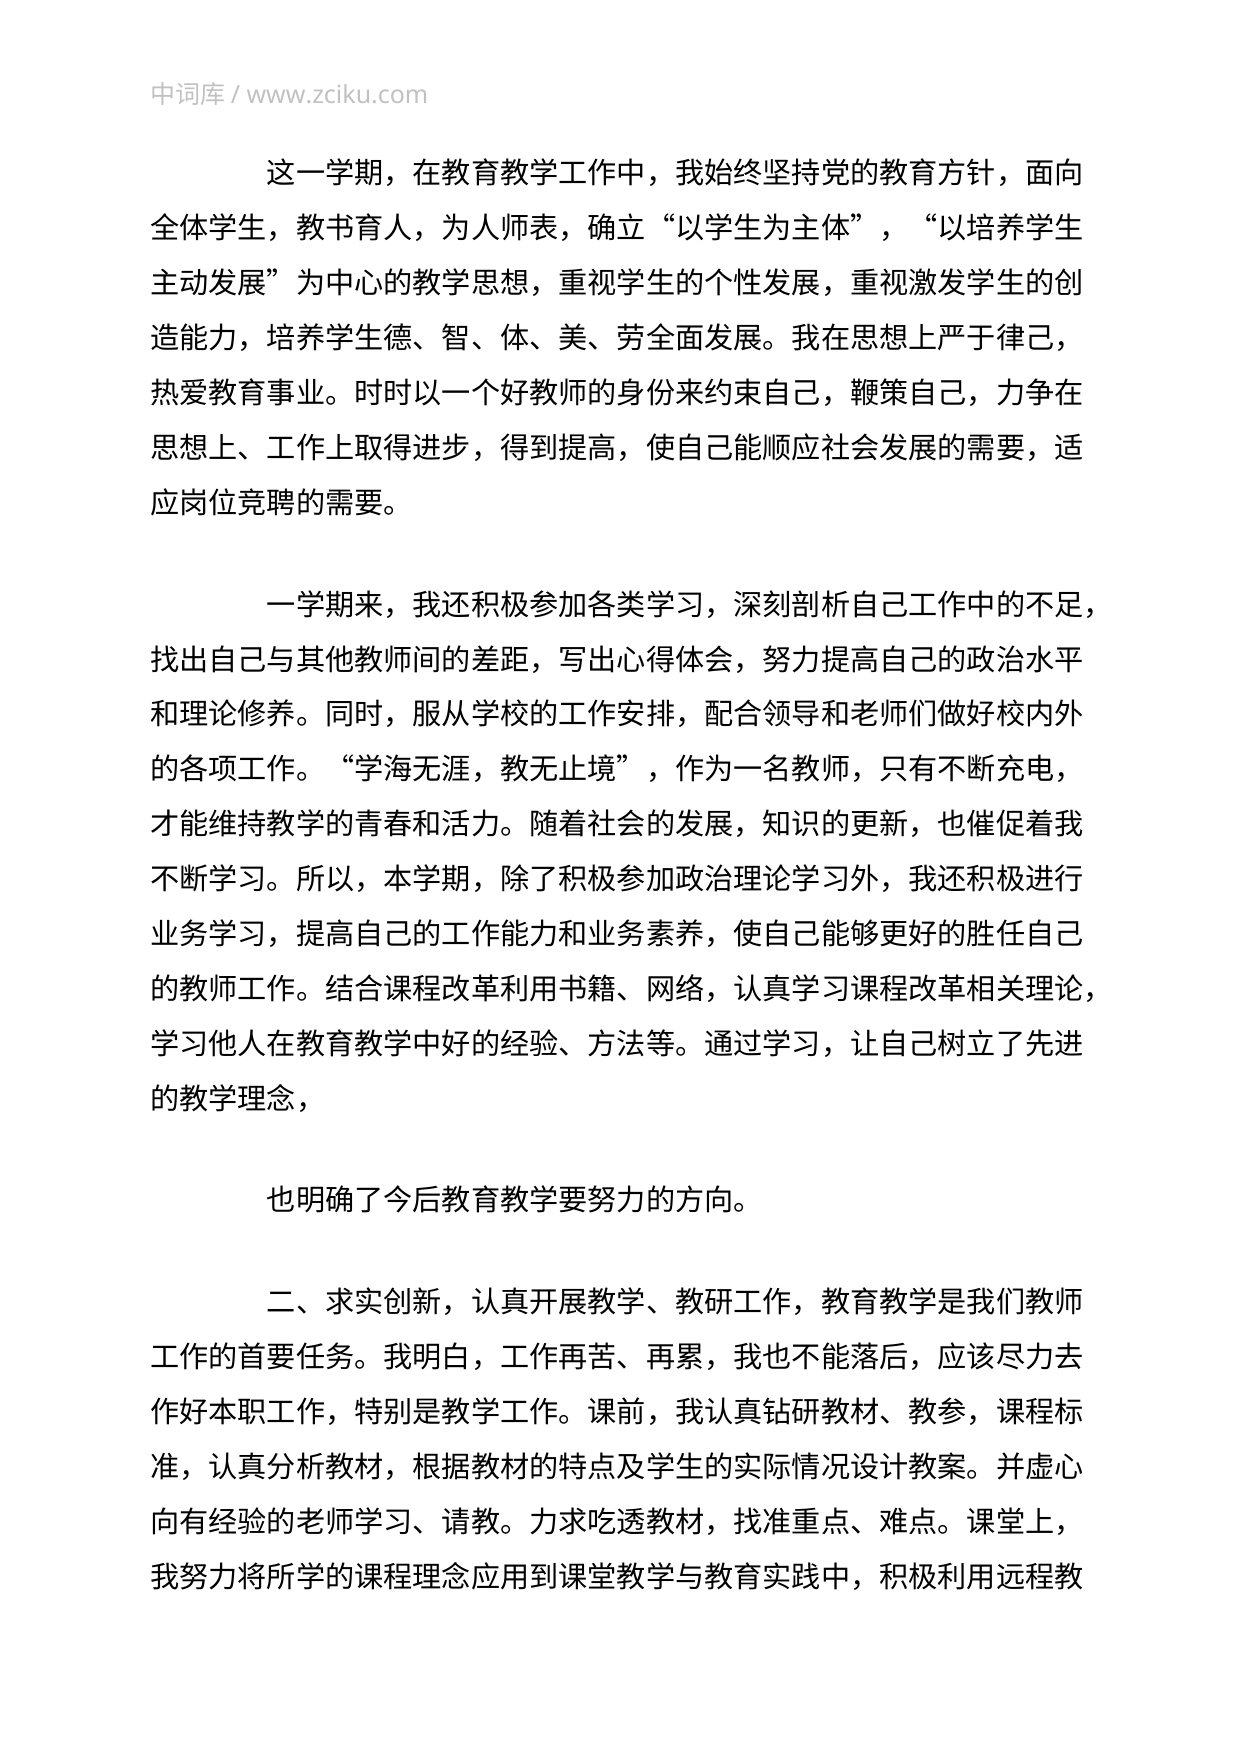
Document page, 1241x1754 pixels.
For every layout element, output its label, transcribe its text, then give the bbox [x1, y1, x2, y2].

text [150, 1279, 1090, 1596]
text 这一学期，在教育教学工作中，我始终坚持党的教育方针，面向全体学生，教书育人，为人师表，确立“以学生为主体”，“以培养学生主动发展”为中心的教学思想，重视学生的个性发展，重视激发学生的创造能力，培养学生德、智、体、美、劳全面发展。我在思想上严于律己，热爱教育事业。时时以一个好教师的身份来约束自己，鞭策自己，力争在思想上、工作上取得进步，得到提高，使自己能顺应社会发展的需要，适应岗位竞聘的需要。 [150, 150, 1090, 522]
text 一学期来，我还积极参加各类学习，深刻剖析自己工作中的不足，找出自己与其他教师间的差距，写出心得体会，努力提高自己的政治水平和理论修养。同时，服从学校的工作安排，配合领导和老师们做好校内外的各项工作。“学海无涯，教无止境”，作为一名教师，只有不断充电，才能维持教学的青春和活力。随着社会的发展，知识的更新，也催促着我不断学习。所以，本学期，除了积极参加政治理论学习外，我还积极进行业务学习，提高自己的工作能力和业务素养，使自己能够更好的胜任自己的教师工作。结合课程改革利用书籍、网络，认真学习课程改革相关理论，学习他人在教育教学中好的经验、方法等。通过学习，让自己树立了先进的教学理念， [150, 581, 1090, 1117]
text 也明确了今后教育教学要努力的方向。 [150, 1177, 1090, 1219]
